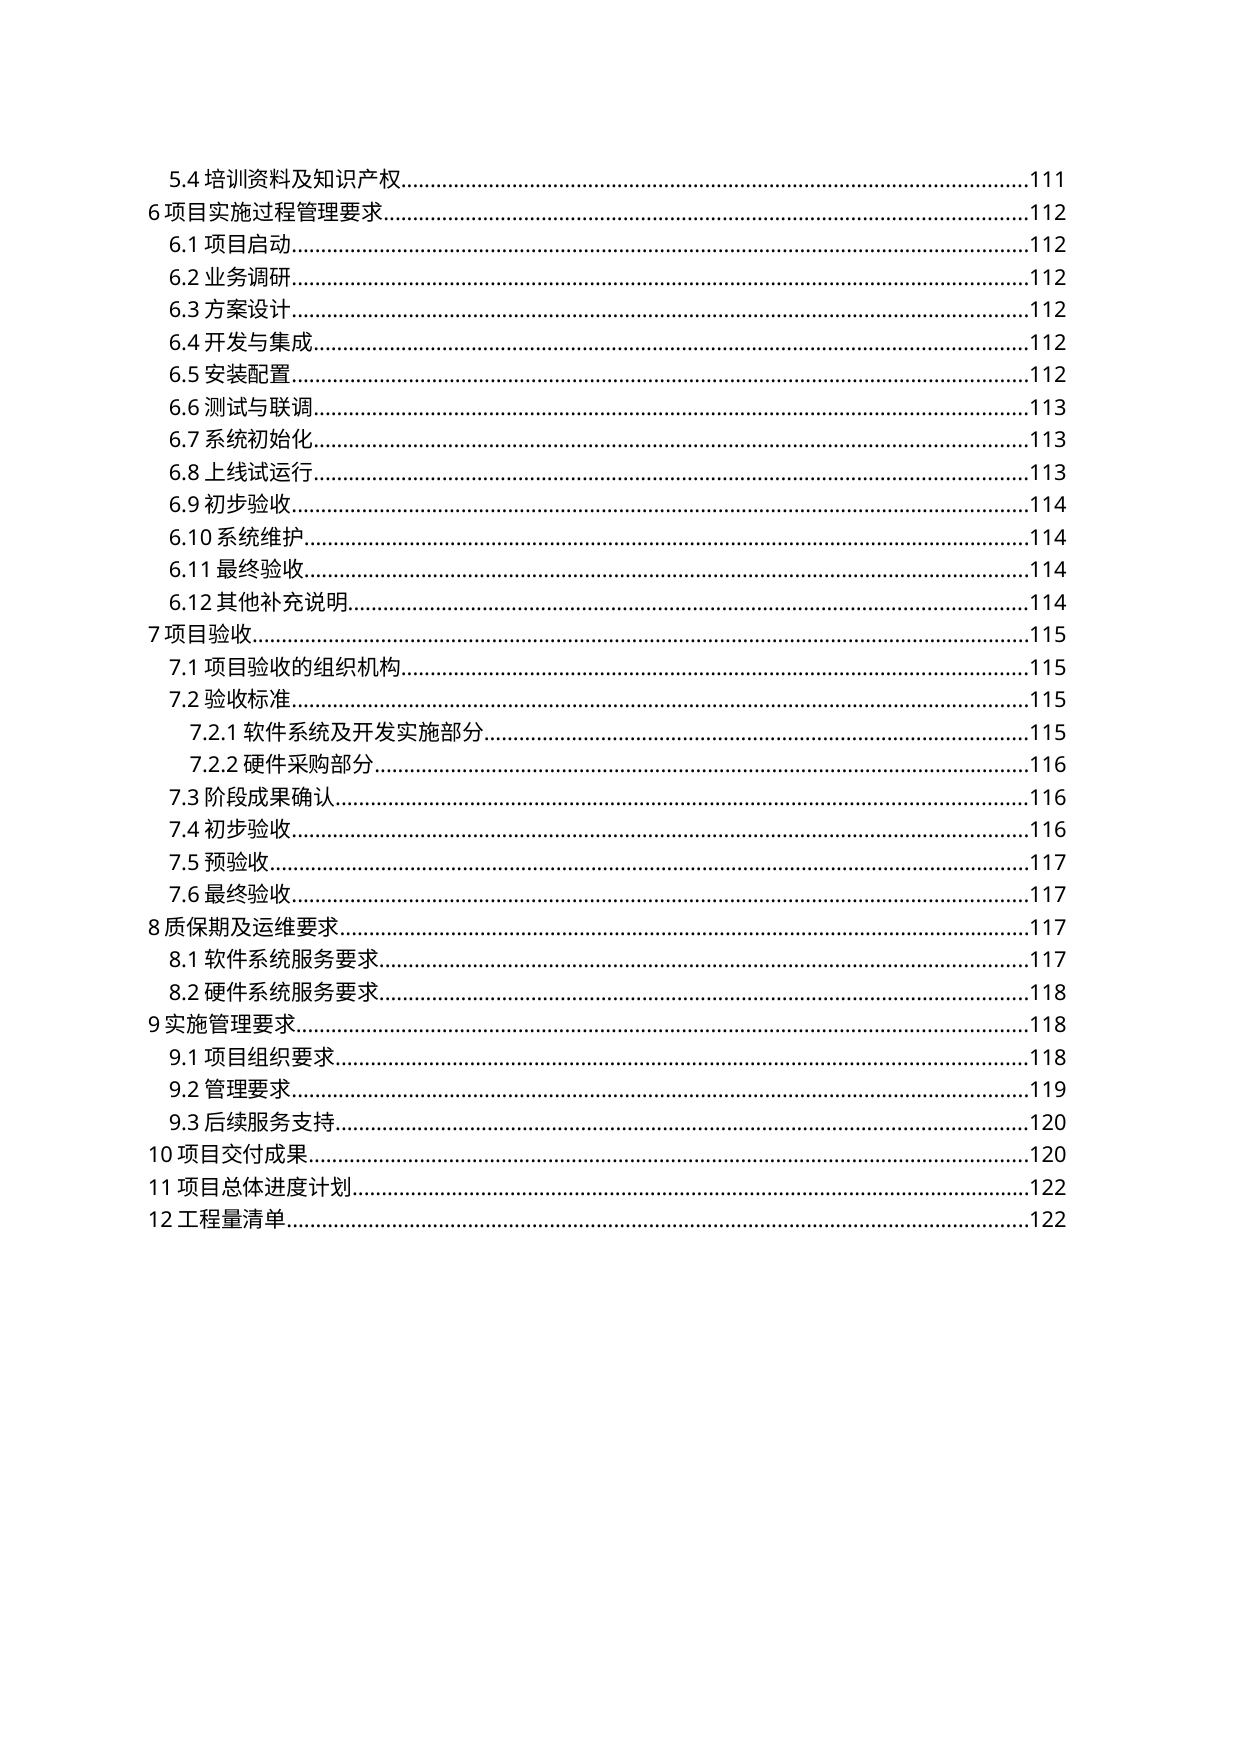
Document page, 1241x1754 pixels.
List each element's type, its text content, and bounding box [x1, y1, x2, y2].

text 6项目实施过程管理要求 112 [148, 194, 1092, 227]
text 9实施管理要求 118 [148, 1007, 1092, 1039]
text 6.9初步验收 114 [168, 487, 1092, 519]
text 8质保期及运维要求 117 [148, 909, 1092, 942]
text 6.5安装配置 112 [168, 357, 1092, 389]
text 6.6测试与联调 113 [168, 389, 1092, 422]
text 11项目总体进度计划 122 [148, 1169, 1092, 1202]
text 8.2硬件系统服务要求 118 [168, 974, 1092, 1007]
text 8.1软件系统服务要求 117 [168, 942, 1092, 974]
text 6.2业务调研 112 [168, 259, 1092, 292]
text 6.10系统维护 114 [168, 519, 1092, 552]
text 6.3方案设计 112 [168, 292, 1092, 324]
text 5.4培训资料及知识产权 111 [168, 162, 1092, 194]
text 6.1项目启动 112 [168, 227, 1092, 259]
text 7项目验收 115 [148, 617, 1092, 649]
text 9.1项目组织要求 118 [168, 1039, 1092, 1072]
text 7.3阶段成果确认 116 [168, 779, 1092, 812]
text 9.2管理要求 119 [168, 1072, 1092, 1104]
text 10项目交付成果 120 [148, 1137, 1092, 1169]
text 7.2.2硬件采购部分 116 [189, 747, 1092, 779]
text 6.11最终验收 114 [168, 552, 1092, 584]
text 7.2.1软件系统及开发实施部分 115 [189, 714, 1092, 747]
text 7.2验收标准 115 [168, 682, 1092, 714]
text 9.3后续服务支持 120 [168, 1104, 1092, 1137]
text 7.6最终验收 117 [168, 877, 1092, 909]
text 7.4初步验收 116 [168, 812, 1092, 844]
text 6.8上线试运行 113 [168, 454, 1092, 487]
text 7.5预验收 117 [168, 844, 1092, 877]
text 6.4开发与集成 112 [168, 324, 1092, 357]
text 6.7系统初始化 113 [168, 422, 1092, 454]
text 7.1项目验收的组织机构 115 [168, 649, 1092, 682]
text 6.12其他补充说明 114 [168, 584, 1092, 617]
text 12工程量清单 122 [148, 1202, 1092, 1234]
